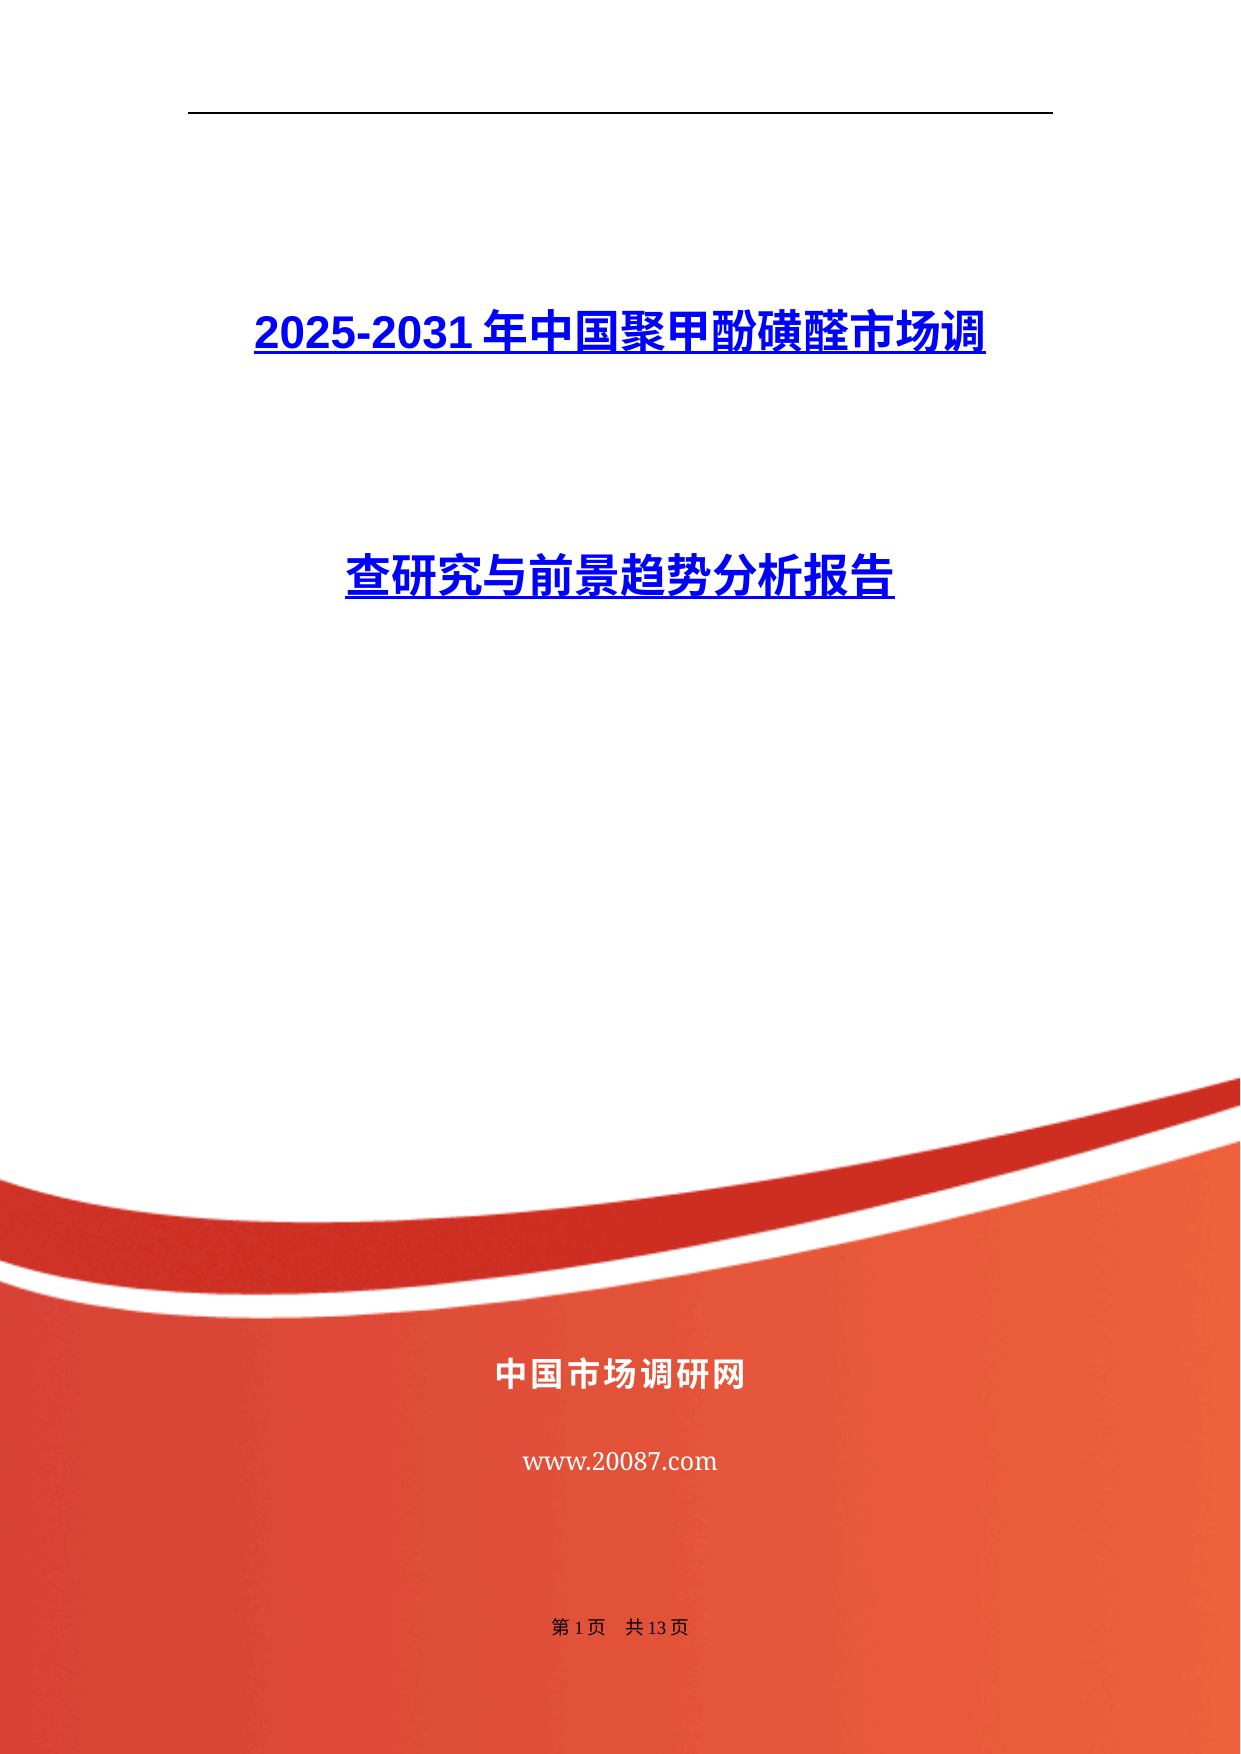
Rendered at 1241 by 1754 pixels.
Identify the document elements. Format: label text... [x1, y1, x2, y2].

text www.20087.com [187, 1428, 1053, 1493]
subtitle 中国市场调研网 [187, 1339, 1053, 1404]
picture [0, 1006, 1241, 1754]
table_header 2025-2031年中国聚甲酚磺醛市场调查研究与前景趋势分析报告 [188, 207, 1053, 773]
